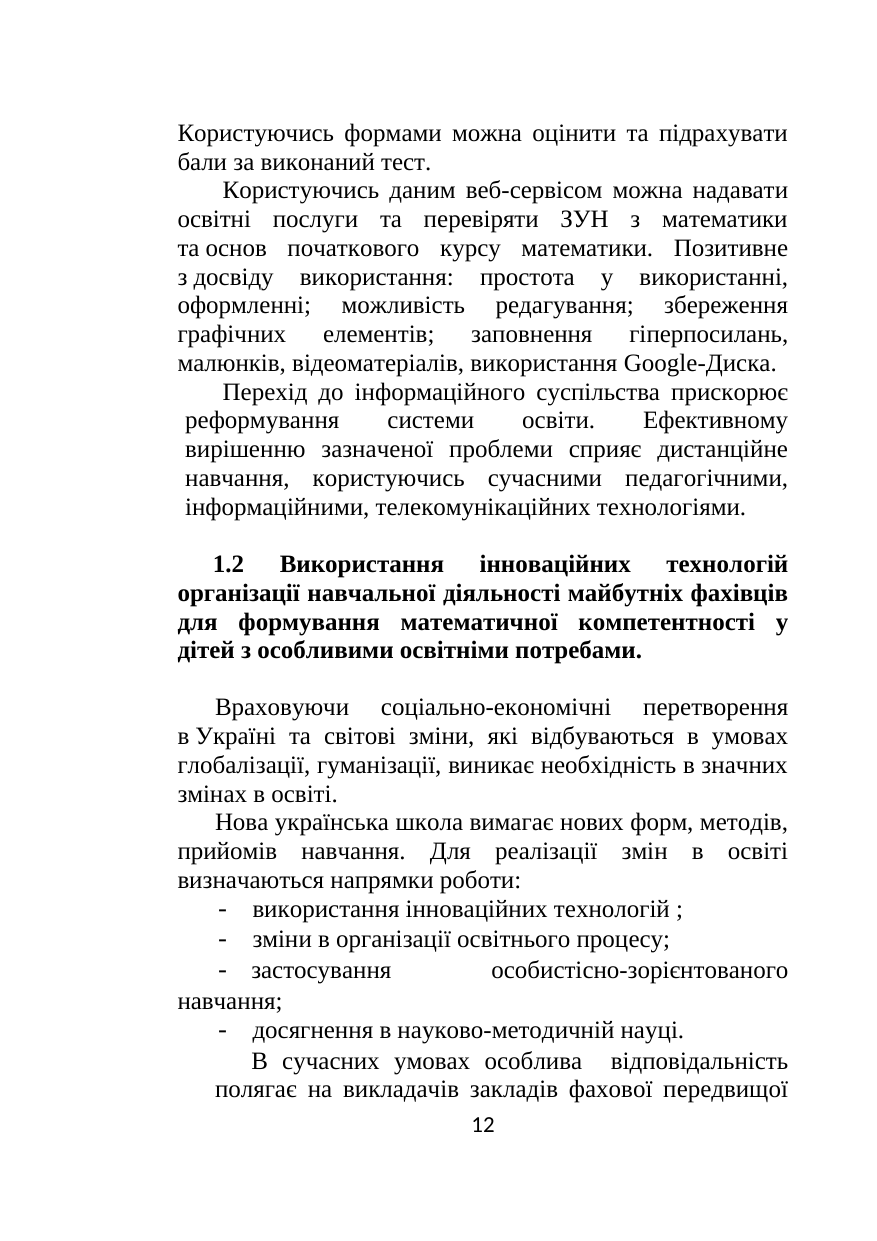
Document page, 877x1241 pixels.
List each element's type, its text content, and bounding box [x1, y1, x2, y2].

list досягнення в науково-методичній науці. [215, 1015, 788, 1046]
text Користуючись даним веб-сервісом можна надавати освітні послуги та перевіряти ЗУН з математики та основ початкового курсу математики. Позитивне з досвіду використання: простота у використанні, оформленні; можливість редагування; збереження графічних елементів; заповнення гіперпосилань, малюнків, відеоматеріалів, використання Google-Диска. [177, 176, 788, 377]
text Перехід до інформаційного суспільства прискорює реформування системи освіти. Ефективному вирішенню зазначеної проблеми сприяє дистанційне навчання, користуючись сучасними педагогічними, інформаційними, телекомунікаційних технологіями. [185, 377, 788, 521]
list застосування особистісно-зорієнтованого навчання; [177, 955, 788, 1015]
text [177, 118, 788, 176]
list зміни в організації освітнього процесу; [215, 924, 788, 955]
text Враховуючи соціально-економічні перетворення в Україні та світові зміни, які відбуваються в умовах глобалізації, гуманізації, виникає необхідність в значних змінах в освіті. [177, 692, 788, 807]
list використання інноваційних технологій ; [215, 894, 788, 924]
text 1.2 Використання інноваційних технологій організації навчальної діяльності майбутніх фахівців для формування математичної компетентності у дітей з особливими освітніми потребами. [177, 549, 788, 664]
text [215, 1046, 788, 1103]
text Нова українська школа вимагає нових форм, методів, прийомів навчання. Для реалізації змін в освіті визначаються напрямки роботи: [177, 807, 788, 894]
